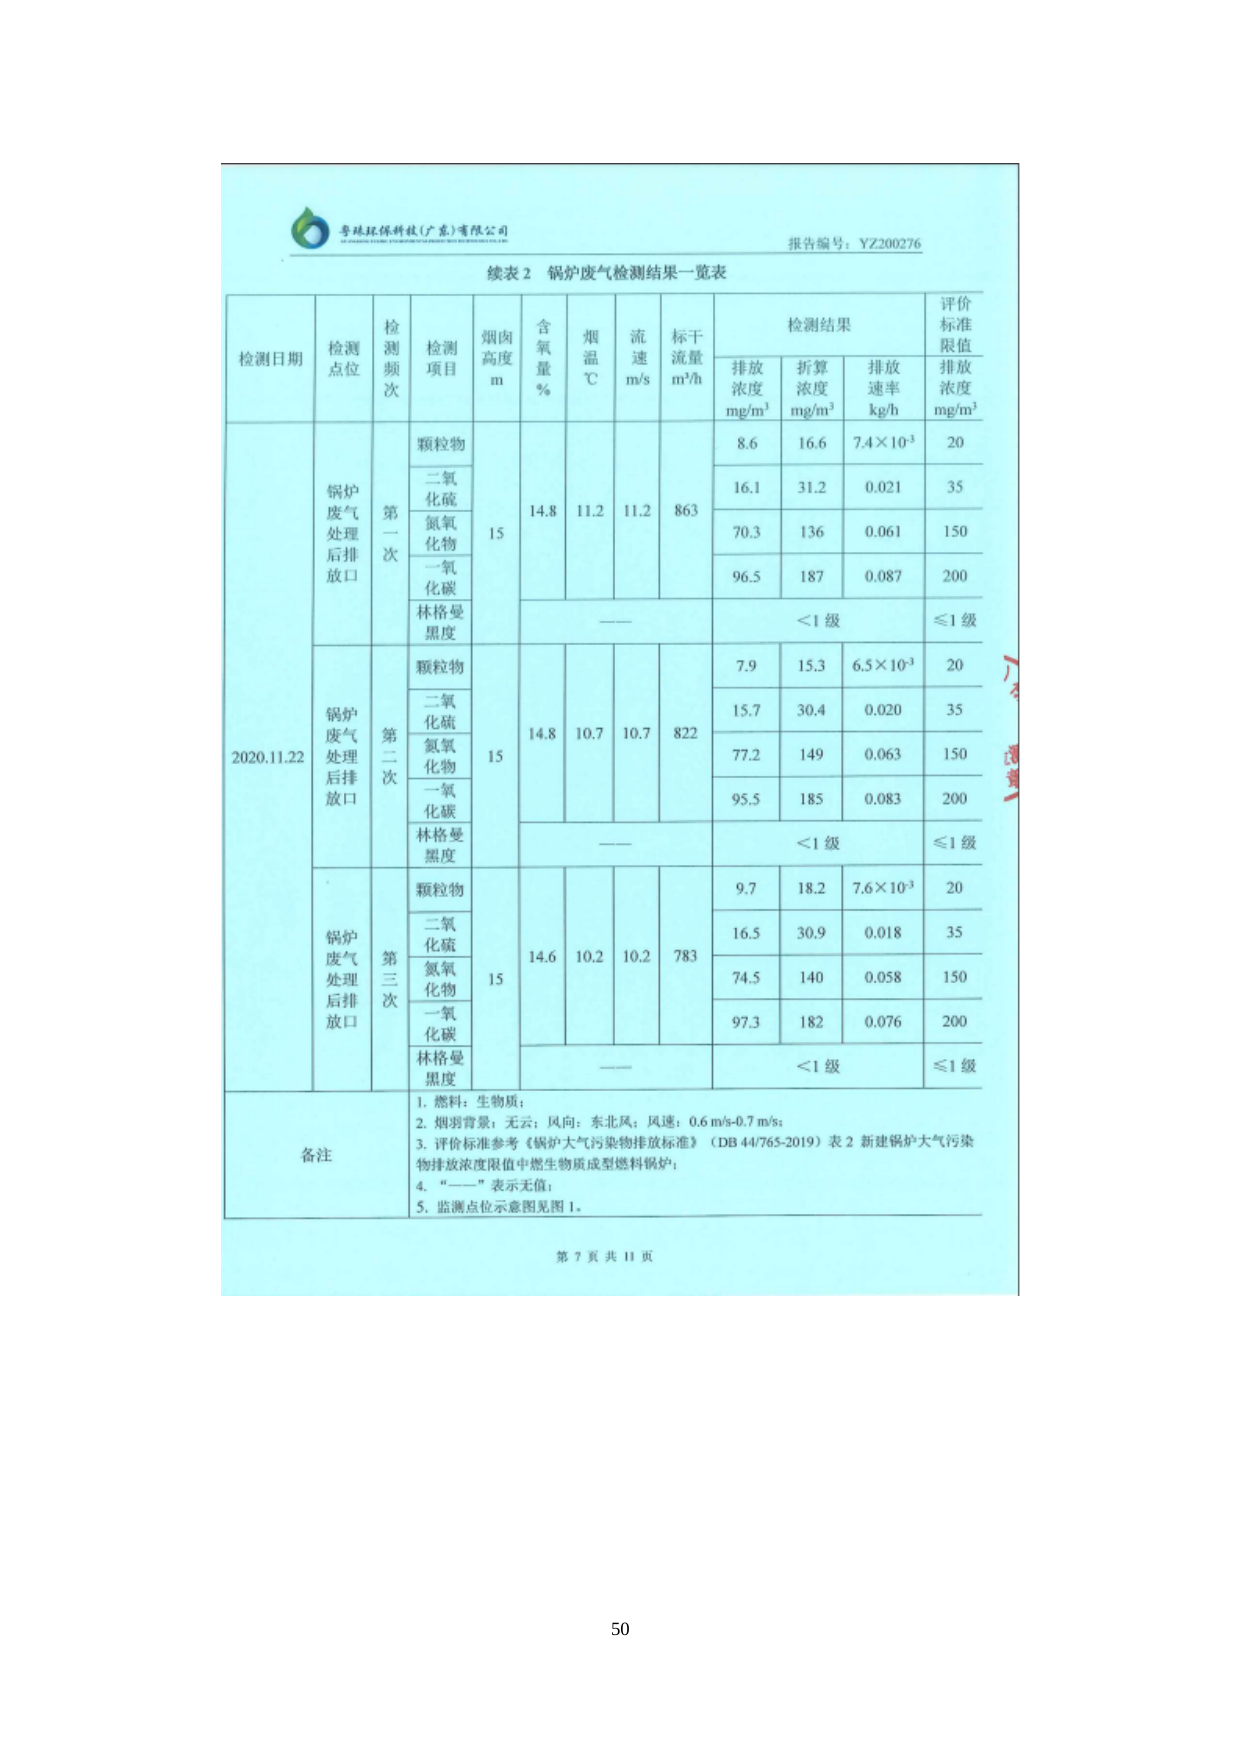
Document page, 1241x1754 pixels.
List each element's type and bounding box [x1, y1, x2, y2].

picture [221, 163, 1020, 1296]
